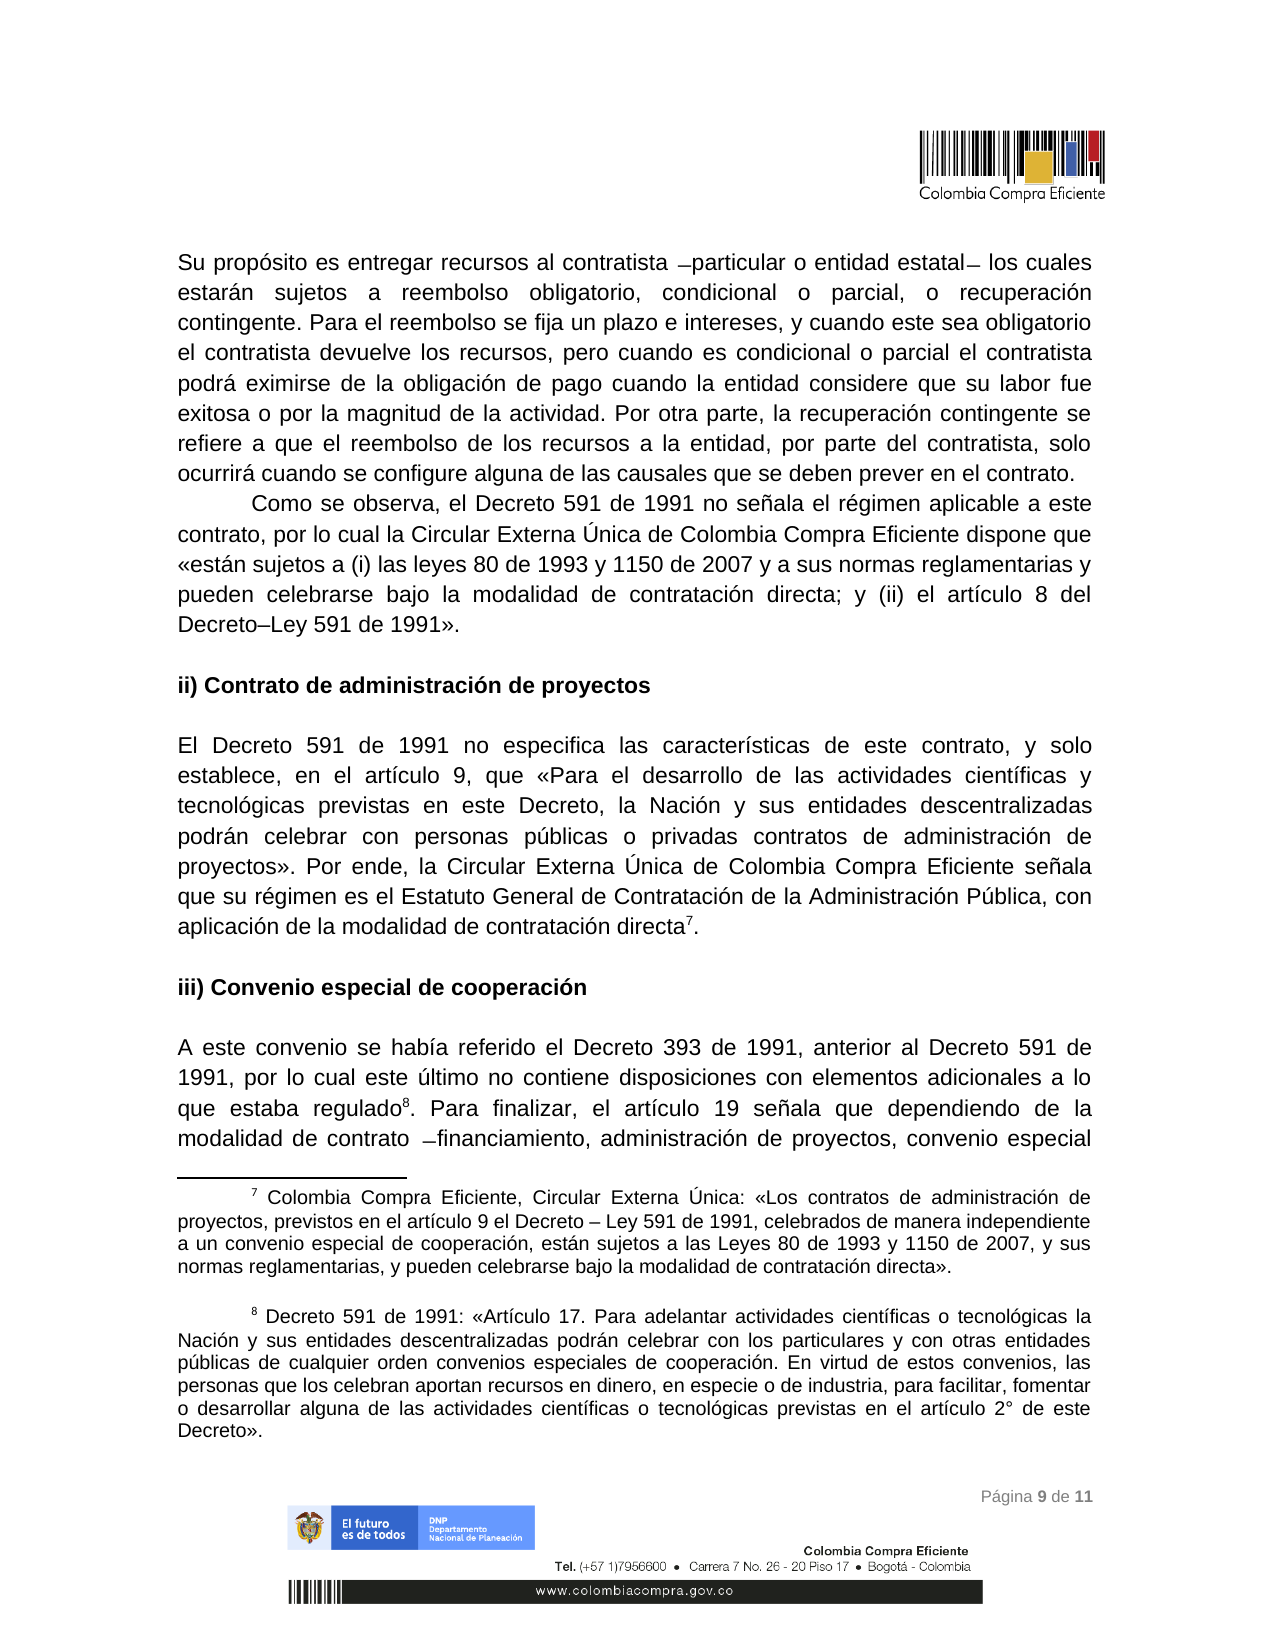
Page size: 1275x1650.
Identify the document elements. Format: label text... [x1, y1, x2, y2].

text ii) Contrato de administración de proyectos [177, 672, 1093, 698]
text Como se observa, el Decreto 591 de 1991 no señala el régimen aplicable a este contrato, por lo cual la Circular Externa Única de Colombia Compra Eficiente dispone que «están sujetos a (i) las leyes 80 de 1993 y 1150 de 2007 y a sus normas reglamentarias y pueden celebrarse bajo la modalidad de contratación directa; y (ii) el artículo 8 del Decreto–Ley 591 de 1991». [177, 490, 1093, 638]
picture [911, 124, 1112, 206]
text Su propósito es entregar recursos al contratista ̶ particular o entidad estatal ̶ los cuales estarán sujetos a reembolso obligatorio, condicional o parcial, o recuperación contingente. Para el reembolso se fija un plazo e intereses, y cuando este sea obligatorio el contratista devuelve los recursos, pero cuando es condicional o parcial el contratista podrá eximirse de la obligación de pago cuando la entidad considere que su labor fue exitosa o por la magnitud de la actividad. Por otra parte, la recuperación contingente se refiere a que el reembolso de los recursos a la entidad, por parte del contratista, solo ocurrirá cuando se configure alguna de las causales que se deben prever en el contrato. [177, 249, 1093, 487]
text A este convenio se había referido el Decreto 393 de 1991, anterior al Decreto 591 de 1991, por lo cual este último no contiene disposiciones con elementos adicionales a lo que estaba regulado. Para finalizar, el artículo 19 señala que dependiendo de la modalidad de contrato ̶ financiamiento, administración de proyectos, convenio especial de cooperación ̶ será necesario pactar cláusulas respecto de la transferencia tecnológica, que deben tener en cuenta los lineamientos del Consejo Nacional de Ciencia y Tecnología. [177, 1034, 1093, 1151]
text iii) Convenio especial de cooperación [177, 974, 1093, 1000]
picture [287, 1505, 983, 1604]
text El Decreto 591 de 1991 no especifica las características de este contrato, y solo establece, en el artículo 9, que «Para el desarrollo de las actividades científicas y tecnológicas previstas en este Decreto, la Nación y sus entidades descentralizadas podrán celebrar con personas públicas o privadas contratos de administración de proyectos». Por ende, la Circular Externa Única de Colombia Compra Eficiente señala que su régimen es el Estatuto General de Contratación de la Administración Pública, con aplicación de la modalidad de contratación directa. [177, 732, 1093, 940]
